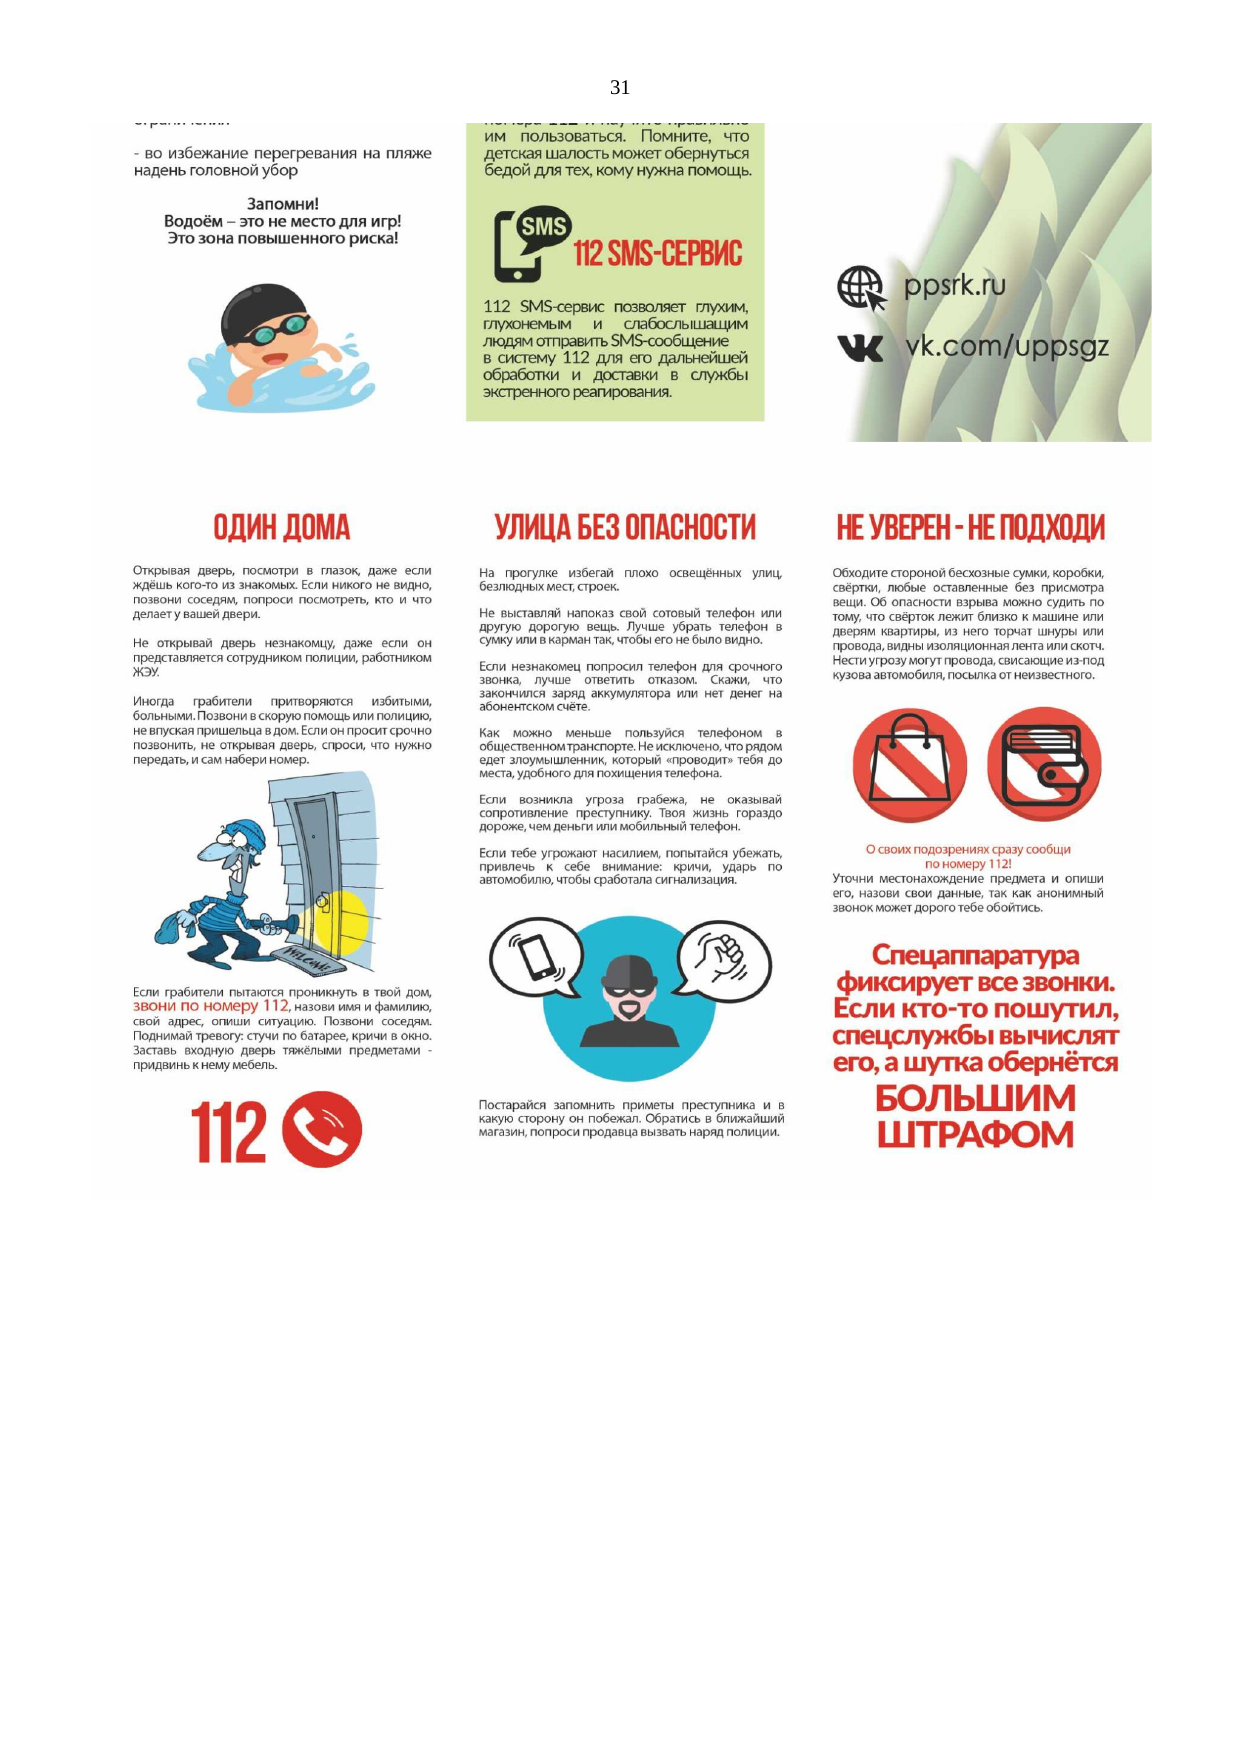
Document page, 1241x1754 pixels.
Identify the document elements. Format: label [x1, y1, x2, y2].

picture [88, 123, 1152, 1200]
